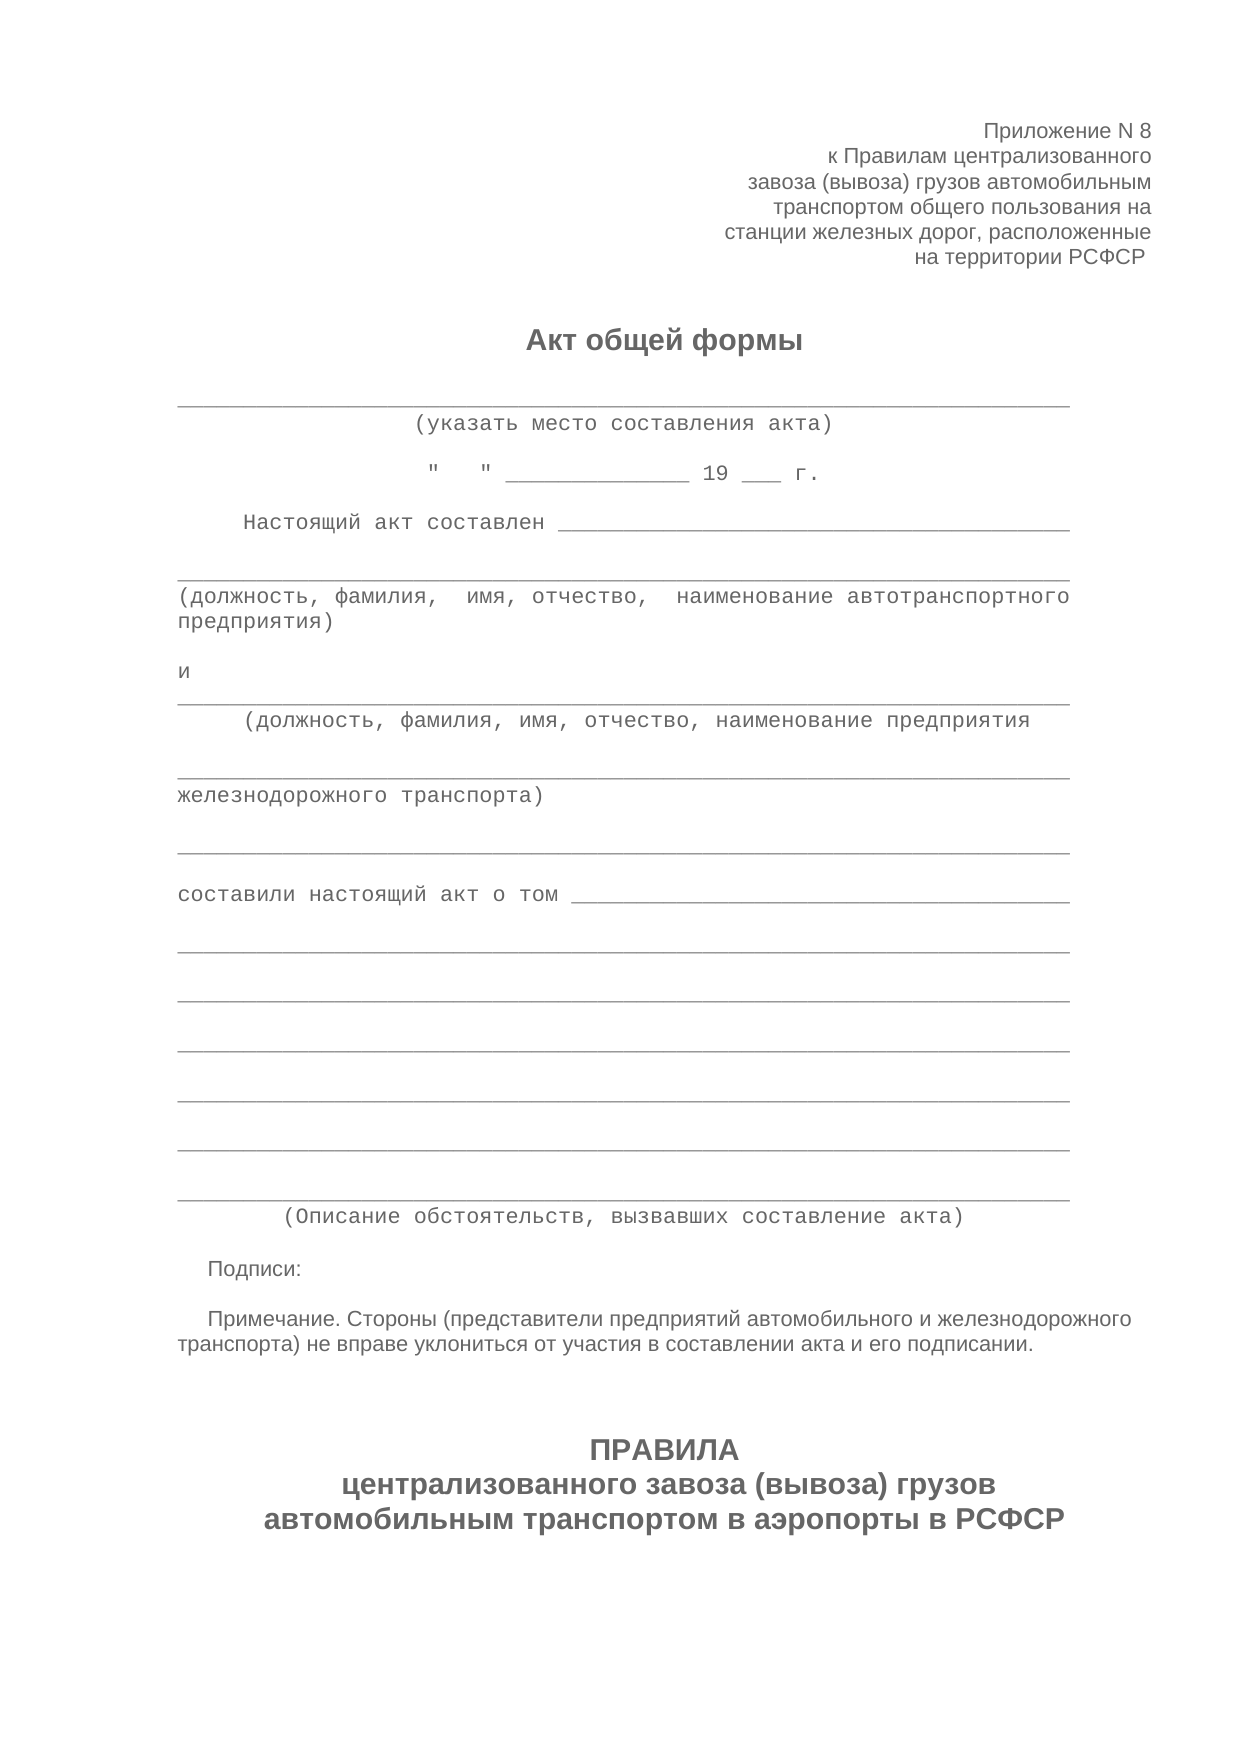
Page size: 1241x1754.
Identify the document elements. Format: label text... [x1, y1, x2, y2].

text Акт общей формы [177, 322, 1152, 357]
text ____________________________________________________________________ железнодорожного транспорта) ____________________________________________________________________ составили настоящий акт о том ______________________________________ ____________________________________________________________________ ____________________________________________________________________ ____________________________________________________________________ ____________________________________________________________________ ____________________________________________________________________ ____________________________________________________________________ (Описание обстоятельств, вызвавших составление акта) [177, 759, 1152, 1231]
text Подписи: Примечание. Стороны (представители предприятий автомобильного и железнодорожного транспорта) не вправе уклониться от участия в составлении акта и его подписании. [177, 1256, 1152, 1356]
text (должность, фамилия, имя, отчество, наименование предприятия [177, 710, 1152, 734]
text Приложение N 8 к Правилам централизованного завоза (вывоза) грузов автомобильным транспортом общего пользования на станции железных дорог, расположенные на территории РСФСР [177, 118, 1152, 297]
text ____________________________________________________________________ (указать место составления акта) " " ______________ 19 ___ г. Настоящий акт составлен _______________________________________ ____________________________________________________________________ (должность, фамилия, имя, отчество, наименование автотранспортного предприятия) и ____________________________________________________________________ [177, 387, 1152, 710]
text ПРАВИЛА централизованного завоза (вывоза) грузов автомобильным транспортом в аэропорты в РСФСР [177, 1432, 1152, 1536]
